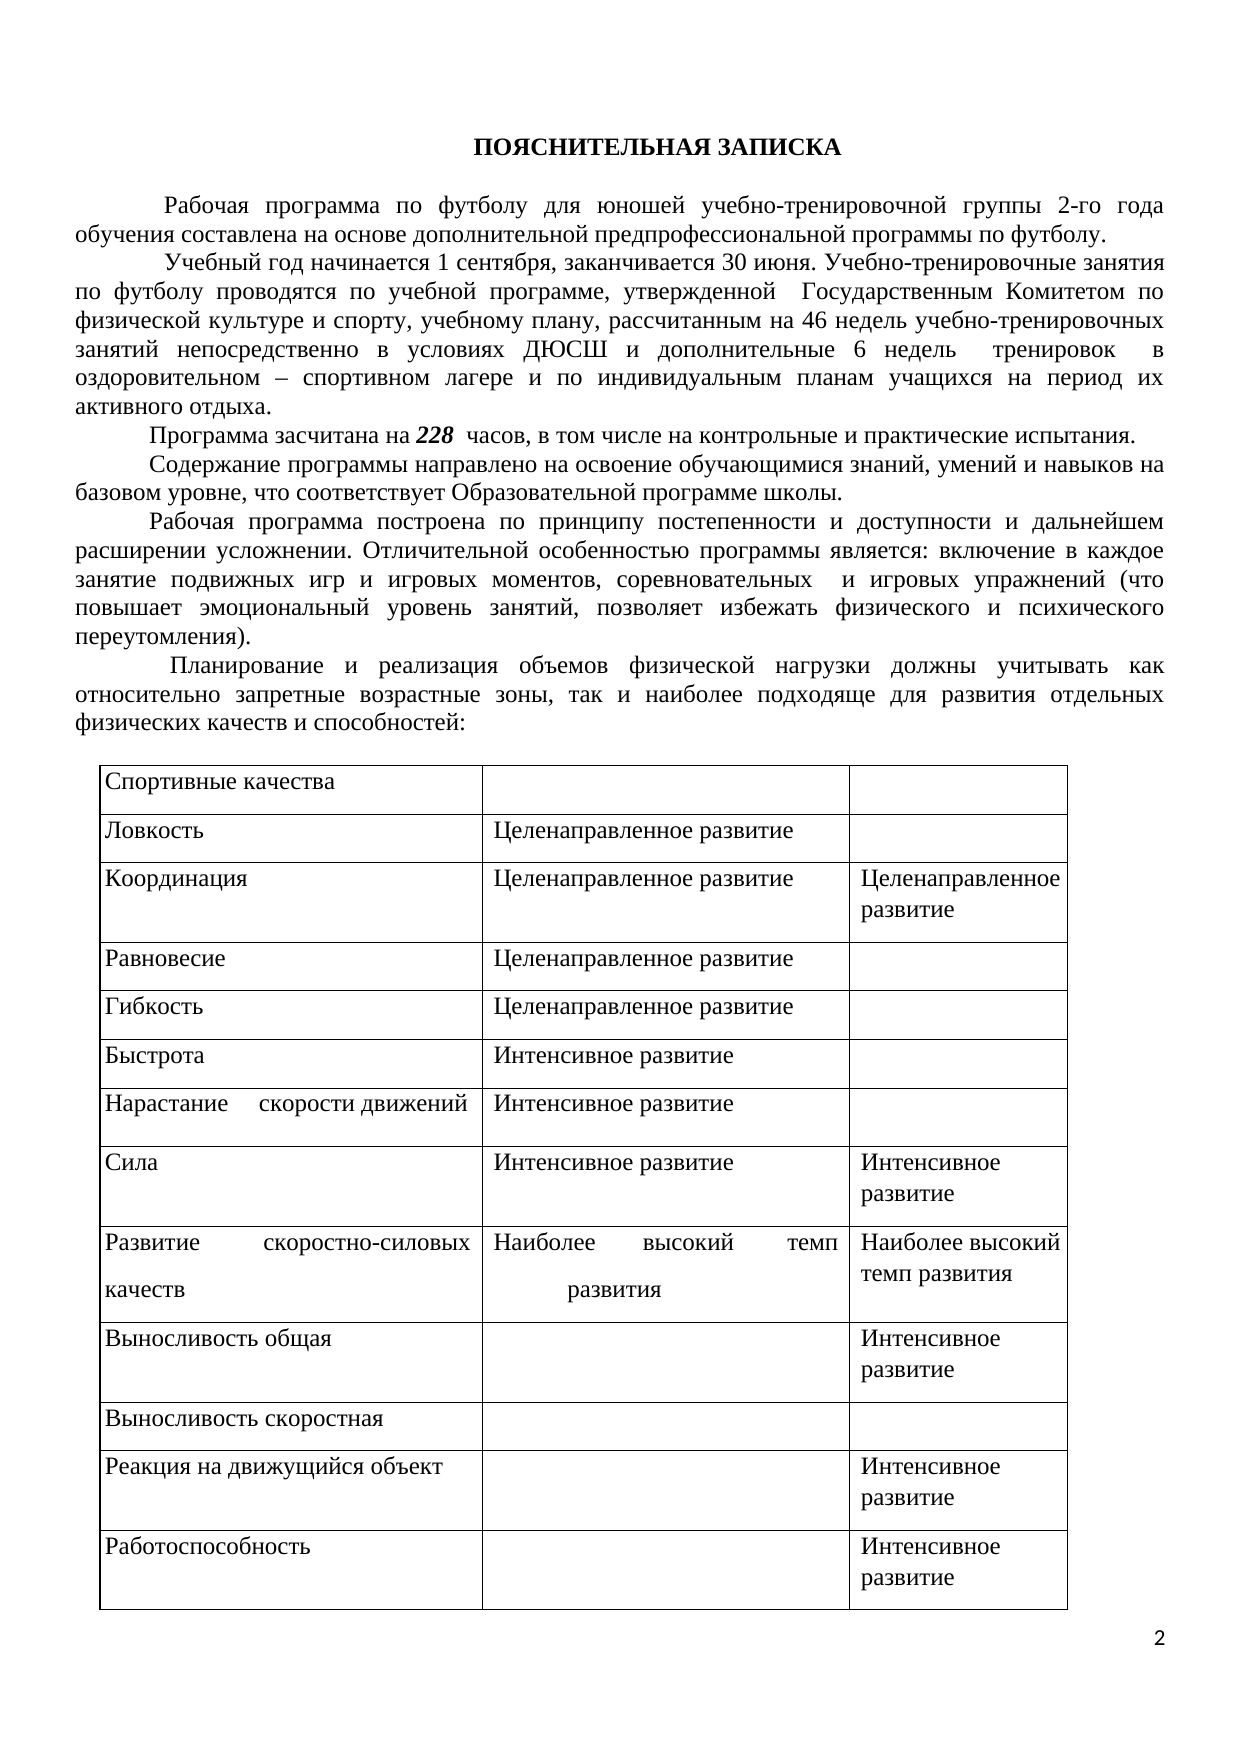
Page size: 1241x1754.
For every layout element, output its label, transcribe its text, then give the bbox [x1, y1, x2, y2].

text Программа засчитана на 228 часов, в том числе на контрольные и практические испытания. [75, 420, 1165, 449]
table_cell Наиболее высокий темп развития [850, 1227, 1067, 1322]
text Рабочая программа по футболу для юношей учебно-тренировочной группы 2-го года обучения составлена на основе дополнительной предпрофессиональной программы по футболу. [75, 190, 1165, 247]
table_cell Целенаправленное развитие [483, 815, 849, 862]
table_cell Выносливость общая [101, 1323, 482, 1402]
table_cell Целенаправленное развитие [483, 943, 849, 990]
table_cell Интенсивное развитие [850, 1147, 1067, 1226]
table_cell [850, 991, 1067, 1039]
table_cell [850, 815, 1067, 862]
table_cell Интенсивное развитие [850, 1323, 1067, 1402]
table_cell Интенсивное развитие [850, 1531, 1067, 1609]
table_cell Целенаправленное развитие [483, 991, 849, 1039]
table_cell [483, 1531, 849, 1609]
table_cell Целенаправленное развитие [483, 863, 849, 942]
table_cell [850, 943, 1067, 990]
table_cell Целенаправленное развитие [850, 863, 1067, 942]
table_cell [483, 1451, 849, 1530]
table_cell Интенсивное развитие [850, 1451, 1067, 1530]
table_cell Гибкость [101, 991, 482, 1039]
table_cell Равновесие [101, 943, 482, 990]
table_header Спортивные качества [101, 766, 482, 814]
subtitle ПОЯСНИТЕЛЬНАЯ ЗАПИСКА [150, 132, 1165, 161]
table_cell Работоспособность [101, 1531, 482, 1609]
table_cell Интенсивное развитие [483, 1040, 849, 1087]
table_cell Наиболее высокий темп развития [483, 1227, 849, 1322]
text Рабочая программа построена по принципу постепенности и доступности и дальнейшем расширении усложнении. Отличительной особенностью программы является: включение в каждое занятие подвижных игр и игровых моментов, соревновательных и игровых упражнений (что повышает эмоциональный уровень занятий, позволяет избежать физического и психического переутомления). [75, 506, 1165, 650]
table_header [483, 766, 849, 814]
table_cell [483, 1323, 849, 1402]
table_cell [850, 1403, 1067, 1450]
table_cell [483, 1403, 849, 1450]
text Содержание программы направлено на освоение обучающимися знаний, умений и навыков на базовом уровне, что соответствует Образовательной программе школы. [75, 449, 1165, 506]
table_cell Интенсивное развитие [483, 1147, 849, 1226]
table_cell [850, 1089, 1067, 1146]
table_cell Быстрота [101, 1040, 482, 1087]
table_cell Сила [101, 1147, 482, 1226]
table_cell [850, 1040, 1067, 1087]
table_header [850, 766, 1067, 814]
table_cell Ловкость [101, 815, 482, 862]
table_cell Развитие скоростно-силовых качеств [101, 1227, 482, 1322]
text Планирование и реализация объемов физической нагрузки должны учитывать как относительно запретные возрастные зоны, так и наиболее подходяще для развития отдельных физических качеств и способностей: [75, 650, 1165, 736]
table_cell Нарастание скорости движений [101, 1089, 482, 1146]
text Учебный год начинается 1 сентября, заканчивается 30 июня. Учебно-тренировочные занятия по футболу проводятся по учебной программе, утвержденной Государственным Комитетом по физической культуре и спорту, учебному плану, рассчитанным на 46 недель учебно-тренировочных занятий непосредственно в условиях ДЮСШ и дополнительные 6 недель тренировок в оздоровительном – спортивном лагере и по индивидуальным планам учащихся на период их активного отдыха. [75, 247, 1165, 420]
table_cell Интенсивное развитие [483, 1089, 849, 1146]
table_cell Координация [101, 863, 482, 942]
table_cell Выносливость скоростная [101, 1403, 482, 1450]
table_cell Реакция на движущийся объект [101, 1451, 482, 1530]
